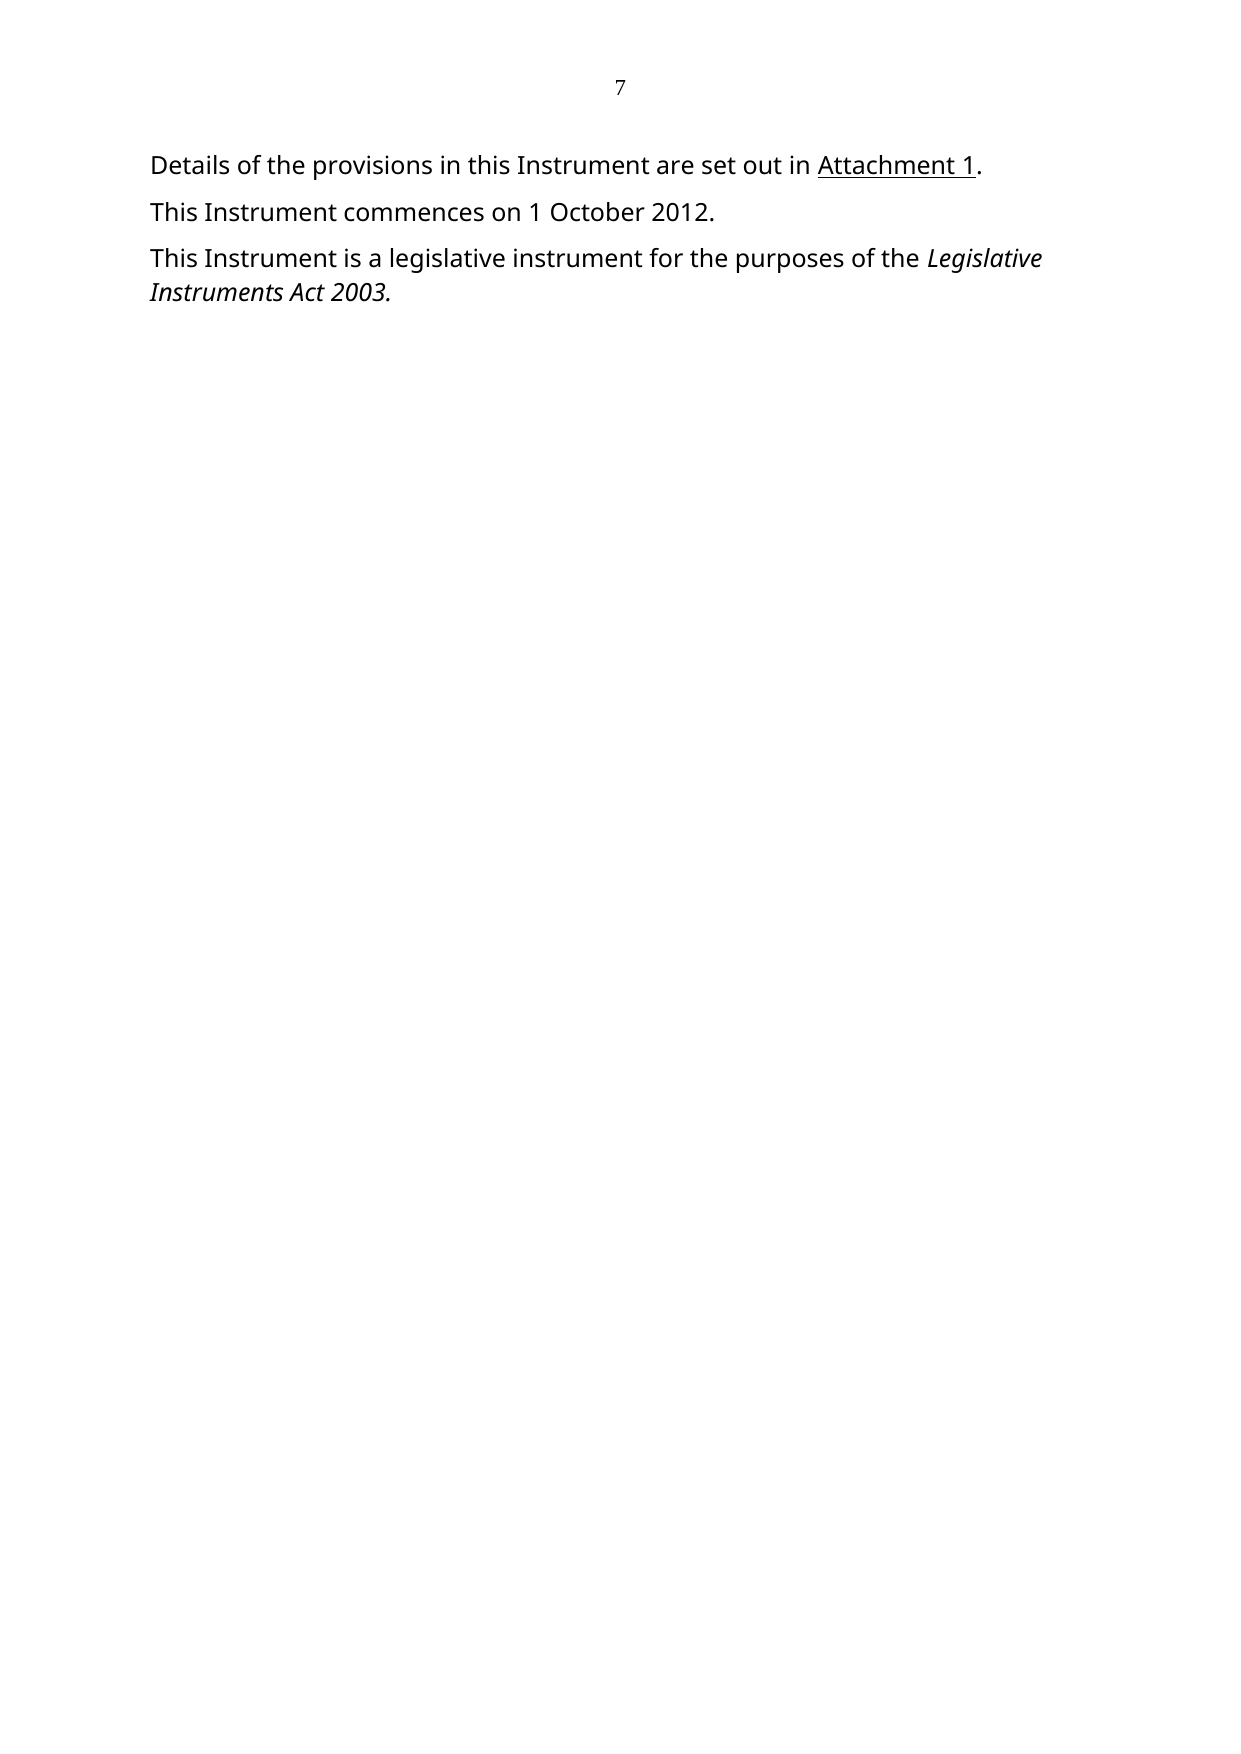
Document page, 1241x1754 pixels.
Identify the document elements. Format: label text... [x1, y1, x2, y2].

text This Instrument commences on 1 October 2012. [150, 194, 1090, 228]
text Details of the provisions in this Instrument are set out in Attachment 1. [150, 148, 1090, 182]
text This Instrument is a legislative instrument for the purposes of the Legislative Instruments Act 2003. [150, 241, 1090, 309]
